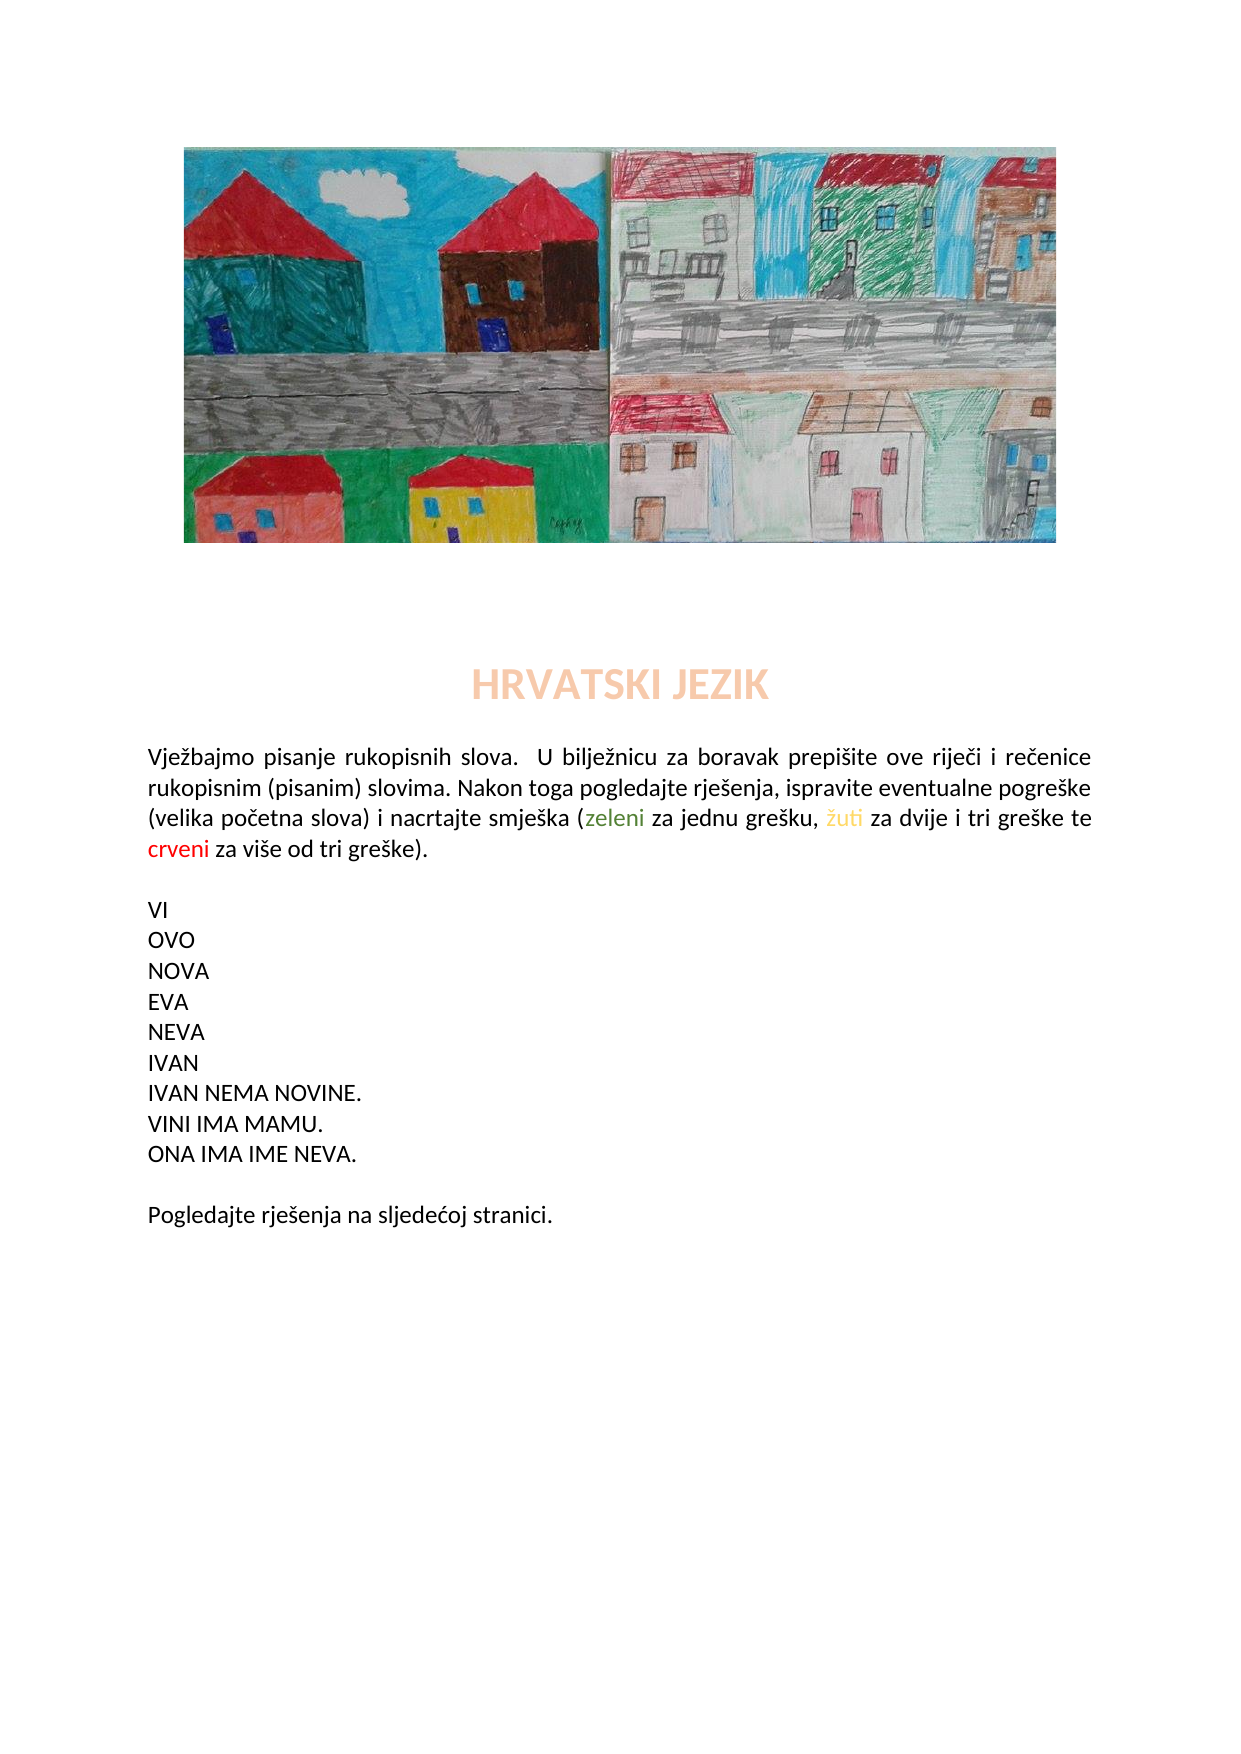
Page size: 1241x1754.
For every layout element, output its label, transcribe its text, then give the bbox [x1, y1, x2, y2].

text VINI IMA MAMU. [148, 1108, 1092, 1138]
text VI [148, 894, 1092, 924]
text ONA IMA IME NEVA. [148, 1138, 1092, 1169]
text IVAN [148, 1047, 1092, 1077]
text OVO [148, 924, 1092, 955]
text HRVATSKI JEZIK [148, 655, 1092, 711]
text IVAN NEMA NOVINE. [148, 1077, 1092, 1108]
text Vježbajmo pisanje rukopisnih slova. U bilježnicu za boravak prepišite ove riječi i rečenice rukopisnim (pisanim) slovima. Nakon toga pogledajte rješenja, ispravite eventualne pogreške (velika početna slova) i nacrtajte smješka (zeleni za jednu grešku, žuti za dvije i tri greške te crveni za više od tri greške). [148, 741, 1092, 863]
text EVA [148, 986, 1092, 1016]
text Pogledajte rješenja na sljedećoj stranici. [148, 1199, 1092, 1230]
text NOVA [148, 955, 1092, 986]
text NEVA [148, 1016, 1092, 1047]
picture [183, 147, 1057, 543]
